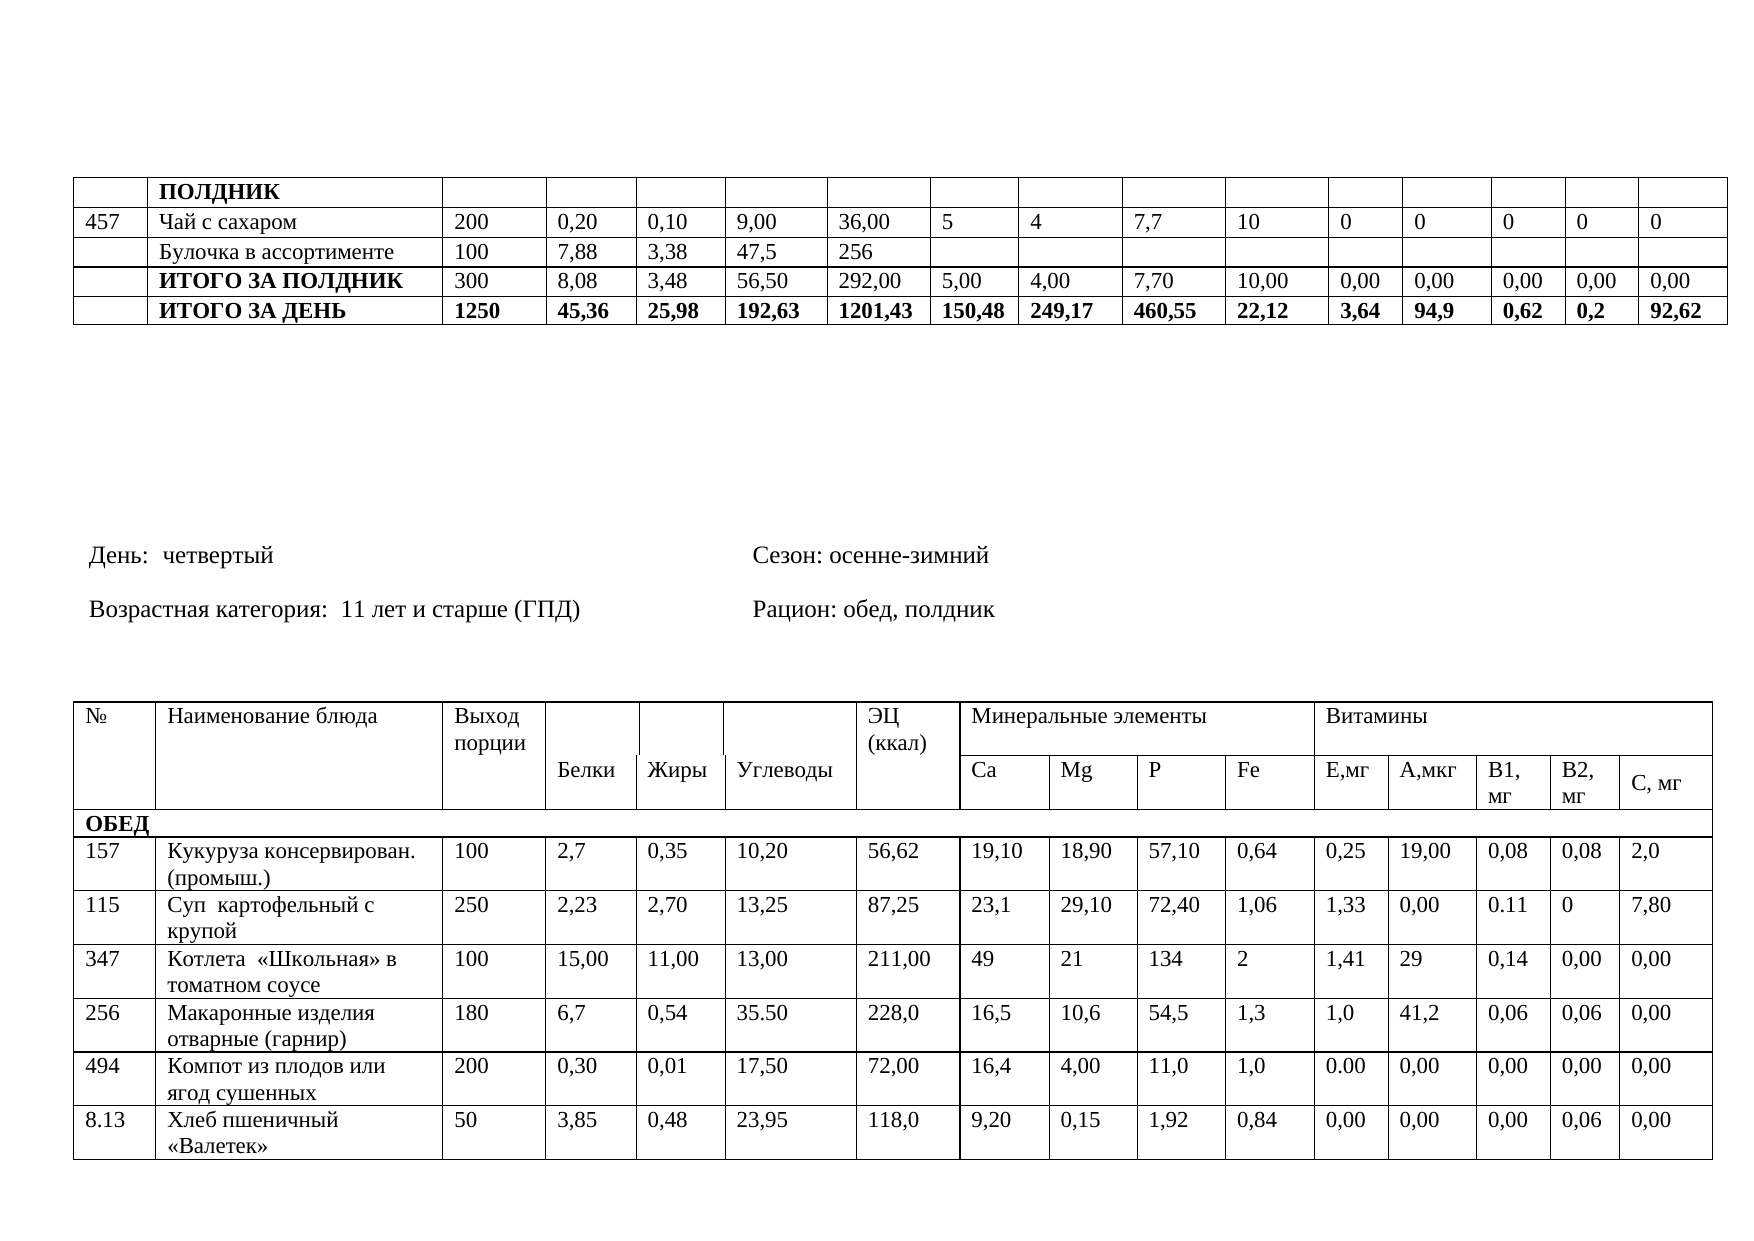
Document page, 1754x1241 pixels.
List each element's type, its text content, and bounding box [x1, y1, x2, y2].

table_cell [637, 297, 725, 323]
text День: четвертый Сезон: осенне-зимний [89, 540, 1665, 569]
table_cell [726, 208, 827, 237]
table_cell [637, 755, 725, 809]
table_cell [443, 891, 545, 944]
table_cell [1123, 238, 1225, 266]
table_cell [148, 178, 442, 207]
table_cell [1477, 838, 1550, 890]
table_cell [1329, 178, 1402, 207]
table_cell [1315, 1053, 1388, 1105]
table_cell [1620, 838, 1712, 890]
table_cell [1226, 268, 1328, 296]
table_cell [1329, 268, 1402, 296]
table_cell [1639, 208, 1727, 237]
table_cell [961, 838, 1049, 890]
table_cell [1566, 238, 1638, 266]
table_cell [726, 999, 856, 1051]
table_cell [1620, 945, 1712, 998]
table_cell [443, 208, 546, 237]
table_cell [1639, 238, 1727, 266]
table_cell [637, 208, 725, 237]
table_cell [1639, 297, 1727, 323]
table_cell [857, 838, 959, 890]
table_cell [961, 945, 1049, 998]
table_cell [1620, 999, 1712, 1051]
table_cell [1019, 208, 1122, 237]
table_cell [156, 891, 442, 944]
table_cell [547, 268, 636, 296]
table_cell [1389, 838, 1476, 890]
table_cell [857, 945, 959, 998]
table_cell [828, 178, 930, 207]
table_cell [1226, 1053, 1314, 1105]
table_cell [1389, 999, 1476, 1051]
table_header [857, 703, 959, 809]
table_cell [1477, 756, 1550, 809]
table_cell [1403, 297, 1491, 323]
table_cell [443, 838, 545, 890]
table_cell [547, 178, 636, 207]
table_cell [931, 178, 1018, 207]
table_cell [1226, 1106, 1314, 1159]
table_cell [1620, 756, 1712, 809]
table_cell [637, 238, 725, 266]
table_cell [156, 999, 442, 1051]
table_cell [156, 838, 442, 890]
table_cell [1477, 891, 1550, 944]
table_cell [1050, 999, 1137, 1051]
text Возрастная категория: 11 лет и старше (ГПД) Рацион: обед, полдник [89, 594, 1665, 622]
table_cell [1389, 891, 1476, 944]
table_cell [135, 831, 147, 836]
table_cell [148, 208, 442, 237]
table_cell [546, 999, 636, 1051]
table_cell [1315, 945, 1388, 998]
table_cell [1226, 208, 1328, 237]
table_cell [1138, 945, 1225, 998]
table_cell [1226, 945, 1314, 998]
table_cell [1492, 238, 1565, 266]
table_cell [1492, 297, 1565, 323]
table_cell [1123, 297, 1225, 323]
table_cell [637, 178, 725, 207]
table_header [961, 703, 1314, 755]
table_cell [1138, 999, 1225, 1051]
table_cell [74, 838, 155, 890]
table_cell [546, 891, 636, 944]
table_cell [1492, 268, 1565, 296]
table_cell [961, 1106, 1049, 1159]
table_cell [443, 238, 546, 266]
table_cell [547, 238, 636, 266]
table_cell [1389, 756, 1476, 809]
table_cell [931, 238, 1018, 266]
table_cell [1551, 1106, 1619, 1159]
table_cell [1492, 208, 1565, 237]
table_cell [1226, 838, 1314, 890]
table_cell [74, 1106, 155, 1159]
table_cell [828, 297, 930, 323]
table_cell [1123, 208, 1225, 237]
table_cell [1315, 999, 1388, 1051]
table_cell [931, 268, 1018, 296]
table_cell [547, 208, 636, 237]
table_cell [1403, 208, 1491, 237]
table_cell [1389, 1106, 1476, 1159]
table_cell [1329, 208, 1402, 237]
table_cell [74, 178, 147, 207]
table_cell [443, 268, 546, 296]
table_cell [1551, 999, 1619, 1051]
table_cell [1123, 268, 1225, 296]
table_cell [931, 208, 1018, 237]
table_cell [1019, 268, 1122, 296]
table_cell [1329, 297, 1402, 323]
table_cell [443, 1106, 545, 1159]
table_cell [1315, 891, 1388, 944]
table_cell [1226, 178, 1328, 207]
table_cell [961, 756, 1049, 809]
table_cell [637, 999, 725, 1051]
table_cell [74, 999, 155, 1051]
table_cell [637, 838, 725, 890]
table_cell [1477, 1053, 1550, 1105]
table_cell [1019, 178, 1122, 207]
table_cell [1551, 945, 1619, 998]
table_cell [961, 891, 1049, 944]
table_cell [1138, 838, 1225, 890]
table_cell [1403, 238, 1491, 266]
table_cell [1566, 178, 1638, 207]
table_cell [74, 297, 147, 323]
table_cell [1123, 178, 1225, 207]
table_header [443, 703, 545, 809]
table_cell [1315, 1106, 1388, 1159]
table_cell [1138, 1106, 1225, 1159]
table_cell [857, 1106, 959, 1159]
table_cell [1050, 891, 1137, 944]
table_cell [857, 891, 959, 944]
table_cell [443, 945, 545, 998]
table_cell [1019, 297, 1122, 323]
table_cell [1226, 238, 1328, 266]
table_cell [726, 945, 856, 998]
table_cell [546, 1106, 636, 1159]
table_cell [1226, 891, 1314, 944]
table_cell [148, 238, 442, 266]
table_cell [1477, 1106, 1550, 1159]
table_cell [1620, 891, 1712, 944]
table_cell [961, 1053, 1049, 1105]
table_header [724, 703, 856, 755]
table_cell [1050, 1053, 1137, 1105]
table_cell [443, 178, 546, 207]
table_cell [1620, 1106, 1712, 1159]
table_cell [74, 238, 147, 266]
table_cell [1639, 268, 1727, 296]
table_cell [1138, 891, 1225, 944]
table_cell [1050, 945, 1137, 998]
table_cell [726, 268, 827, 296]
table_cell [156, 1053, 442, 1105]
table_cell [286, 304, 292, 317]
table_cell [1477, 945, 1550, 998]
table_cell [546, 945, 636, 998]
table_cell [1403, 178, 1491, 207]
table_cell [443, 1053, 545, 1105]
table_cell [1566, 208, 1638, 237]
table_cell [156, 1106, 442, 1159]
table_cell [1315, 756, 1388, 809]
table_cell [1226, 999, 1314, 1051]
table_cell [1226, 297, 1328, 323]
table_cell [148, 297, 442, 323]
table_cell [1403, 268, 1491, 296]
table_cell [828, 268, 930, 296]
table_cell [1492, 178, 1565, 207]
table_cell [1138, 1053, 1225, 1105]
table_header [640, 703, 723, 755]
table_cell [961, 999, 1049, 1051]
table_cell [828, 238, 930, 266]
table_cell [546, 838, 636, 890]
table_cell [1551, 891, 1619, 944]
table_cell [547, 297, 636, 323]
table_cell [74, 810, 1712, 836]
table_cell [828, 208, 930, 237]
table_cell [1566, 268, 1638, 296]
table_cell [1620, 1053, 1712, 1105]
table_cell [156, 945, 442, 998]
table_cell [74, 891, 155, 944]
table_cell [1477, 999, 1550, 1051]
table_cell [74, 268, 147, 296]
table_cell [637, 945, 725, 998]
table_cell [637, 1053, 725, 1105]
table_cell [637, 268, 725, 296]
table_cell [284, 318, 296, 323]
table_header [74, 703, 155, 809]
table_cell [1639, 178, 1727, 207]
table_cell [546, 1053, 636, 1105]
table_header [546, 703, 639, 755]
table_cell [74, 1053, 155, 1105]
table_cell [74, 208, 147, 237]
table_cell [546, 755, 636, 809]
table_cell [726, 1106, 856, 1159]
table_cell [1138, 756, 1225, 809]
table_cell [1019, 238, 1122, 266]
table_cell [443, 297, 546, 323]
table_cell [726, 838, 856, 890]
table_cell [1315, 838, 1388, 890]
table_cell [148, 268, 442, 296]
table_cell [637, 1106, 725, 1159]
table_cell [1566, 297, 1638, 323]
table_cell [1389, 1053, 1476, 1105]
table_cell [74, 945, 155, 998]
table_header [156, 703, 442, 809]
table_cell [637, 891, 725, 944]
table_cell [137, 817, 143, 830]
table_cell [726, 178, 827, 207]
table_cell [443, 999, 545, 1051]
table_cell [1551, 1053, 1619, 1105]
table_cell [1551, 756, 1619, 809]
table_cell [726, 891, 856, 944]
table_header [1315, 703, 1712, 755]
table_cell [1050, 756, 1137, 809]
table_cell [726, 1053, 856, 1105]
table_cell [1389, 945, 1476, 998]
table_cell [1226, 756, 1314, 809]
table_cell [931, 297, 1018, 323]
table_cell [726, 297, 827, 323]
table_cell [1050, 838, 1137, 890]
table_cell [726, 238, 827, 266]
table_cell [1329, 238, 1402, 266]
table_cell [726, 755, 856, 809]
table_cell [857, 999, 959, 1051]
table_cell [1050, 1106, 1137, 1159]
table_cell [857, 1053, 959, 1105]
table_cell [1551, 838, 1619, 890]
